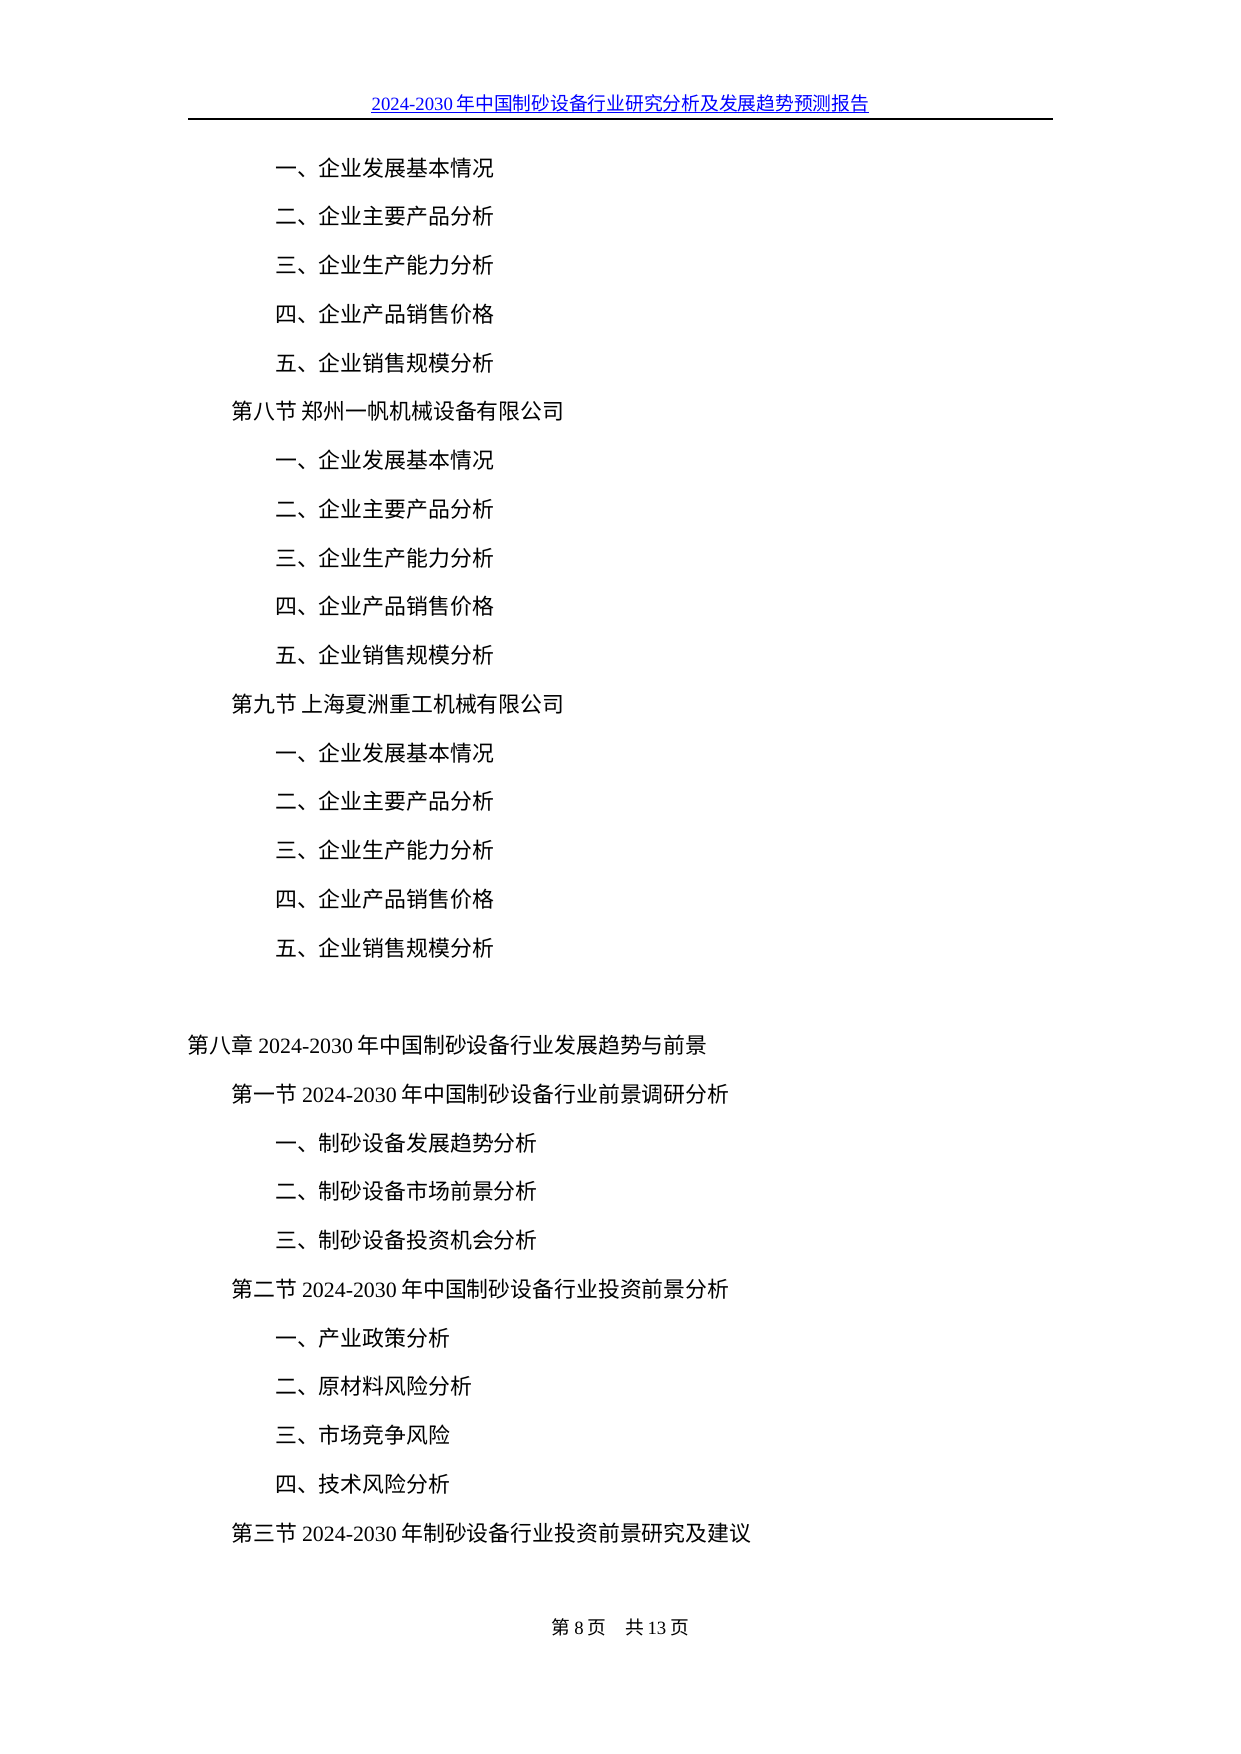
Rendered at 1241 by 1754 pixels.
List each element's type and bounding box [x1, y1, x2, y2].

text [187, 150, 1053, 1548]
